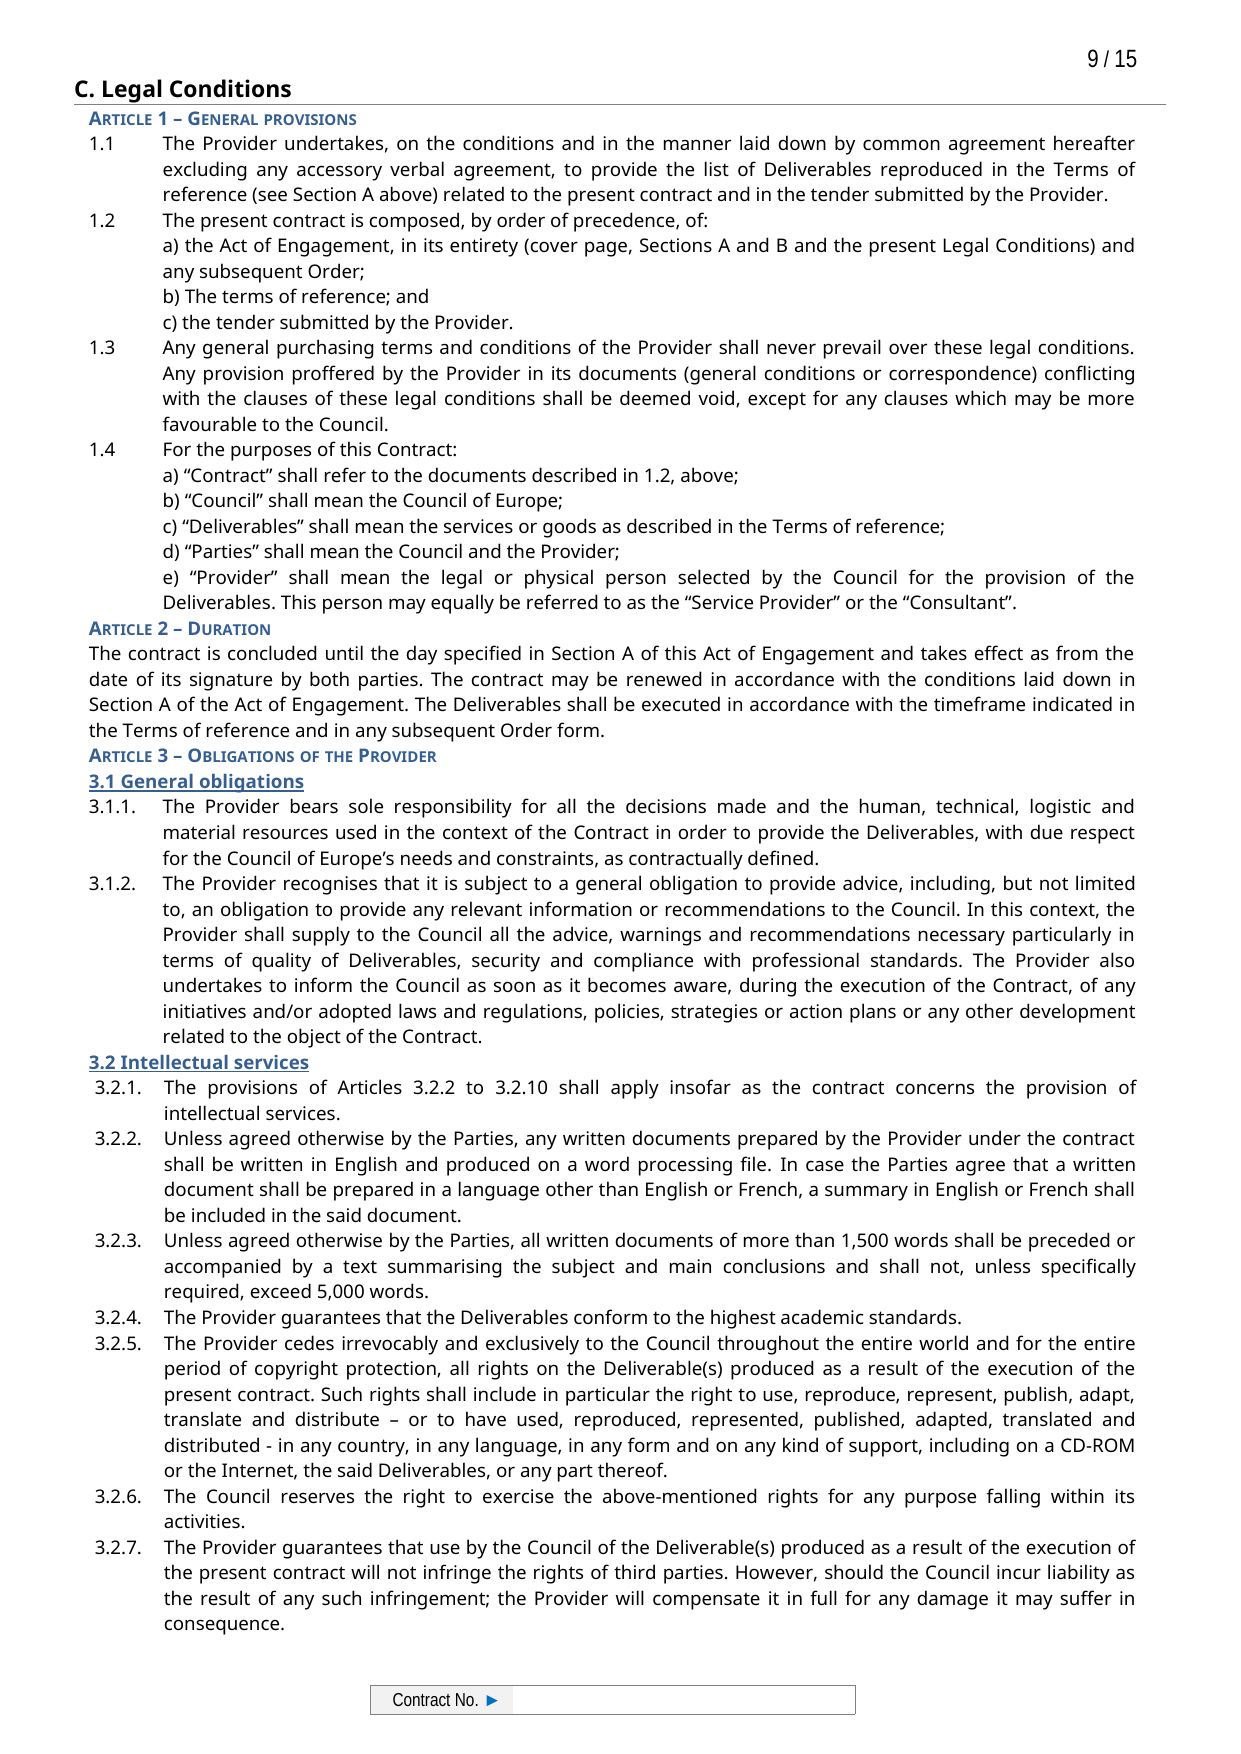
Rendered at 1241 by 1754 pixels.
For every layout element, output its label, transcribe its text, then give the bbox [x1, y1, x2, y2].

list b) The terms of reference; and c) the tender submitted by the Provider. [162, 283, 1137, 334]
list Unless agreed otherwise by the Parties, all written documents of more than 1,500 words shall be preceded or accompanied by a text summarising the subject and main conclusions and shall not, unless specifically required, exceed 5,000 words. [118, 1228, 1137, 1304]
list The present contract is composed, by order of precedence, of: a) the Act of Engagement, in its entirety (cover page, Sections A and B and the present Legal Conditions) and any subsequent Order; [89, 207, 1137, 283]
text Article 3 – Obligations of the Provider [89, 743, 1137, 768]
list The Council reserves the right to exercise the above-mentioned rights for any purpose falling within its activities. [118, 1483, 1137, 1534]
list The Provider recognises that it is subject to a general obligation to provide advice, including, but not limited to, an obligation to provide any relevant information or recommendations to the Council. In this context, the Provider shall supply to the Council all the advice, warnings and recommendations necessary particularly in terms of quality of Deliverables, security and compliance with professional standards. The Provider also undertakes to inform the Council as soon as it becomes aware, during the execution of the Contract, of any initiatives and/or adopted laws and regulations, policies, strategies or action plans or any other development related to the object of the Contract. [89, 870, 1137, 1049]
list Unless agreed otherwise by the Parties, any written documents prepared by the Provider under the contract shall be written in English and produced on a word processing file. In case the Parties agree that a written document shall be prepared in a language other than English or French, a summary in English or French shall be included in the said document. [118, 1126, 1137, 1228]
list The Provider undertakes, on the conditions and in the manner laid down by common agreement hereafter excluding any accessory verbal agreement, to provide the list of Deliverables reproduced in the Terms of reference (see Section A above) related to the present contract and in the tender submitted by the Provider. [89, 130, 1137, 207]
list The Provider cedes irrevocably and exclusively to the Council throughout the entire world and for the entire period of copyright protection, all rights on the Deliverable(s) produced as a result of the execution of the present contract. Such rights shall include in particular the right to use, reproduce, represent, publish, adapt, translate and distribute – or to have used, reproduced, represented, published, adapted, translated and distributed - in any country, in any language, in any form and on any kind of support, including on a CD-ROM or the Internet, the said Deliverables, or any part thereof. [118, 1330, 1137, 1483]
text Article 1 – General provisions [89, 105, 1137, 130]
text Article 2 – Duration [89, 615, 1137, 641]
list The Provider guarantees that use by the Council of the Deliverable(s) produced as a result of the execution of the present contract will not infringe the rights of third parties. However, should the Council incur liability as the result of any such infringement; the Provider will compensate it in full for any damage it may suffer in consequence. [118, 1534, 1137, 1636]
list Any general purchasing terms and conditions of the Provider shall never prevail over these legal conditions. Any provision proffered by the Provider in its documents (general conditions or correspondence) conflicting with the clauses of these legal conditions shall be deemed void, except for any clauses which may be more favourable to the Council. [89, 334, 1137, 437]
text 3.1 General obligations [89, 768, 1137, 794]
list The Provider guarantees that the Deliverables conform to the highest academic standards. [118, 1304, 1137, 1330]
text C. Legal Conditions [74, 73, 1166, 104]
text 3.2 Intellectual services [89, 1049, 1137, 1074]
list The Provider bears sole responsibility for all the decisions made and the human, technical, logistic and material resources used in the context of the Contract in order to provide the Deliverables, with due respect for the Council of Europe’s needs and constraints, as contractually defined. [89, 794, 1137, 870]
list For the purposes of this Contract: a) “Contract” shall refer to the documents described in 1.2, above; b) “Council” shall mean the Council of Europe; c) “Deliverables” shall mean the services or goods as described in the Terms of reference; d) “Parties” shall mean the Council and the Provider; e) “Provider” shall mean the legal or physical person selected by the Council for the provision of the Deliverables. This person may equally be referred to as the “Service Provider” or the “Consultant”. [89, 437, 1137, 615]
list The provisions of Articles 3.2.2 to 3.2.10 shall apply insofar as the contract concerns the provision of intellectual services. [118, 1074, 1137, 1126]
text The contract is concluded until the day specified in Section A of this Act of Engagement and takes effect as from the date of its signature by both parties. The contract may be renewed in accordance with the conditions laid down in Section A of the Act of Engagement. The Deliverables shall be executed in accordance with the timeframe indicated in the Terms of reference and in any subsequent Order form. [89, 641, 1137, 743]
